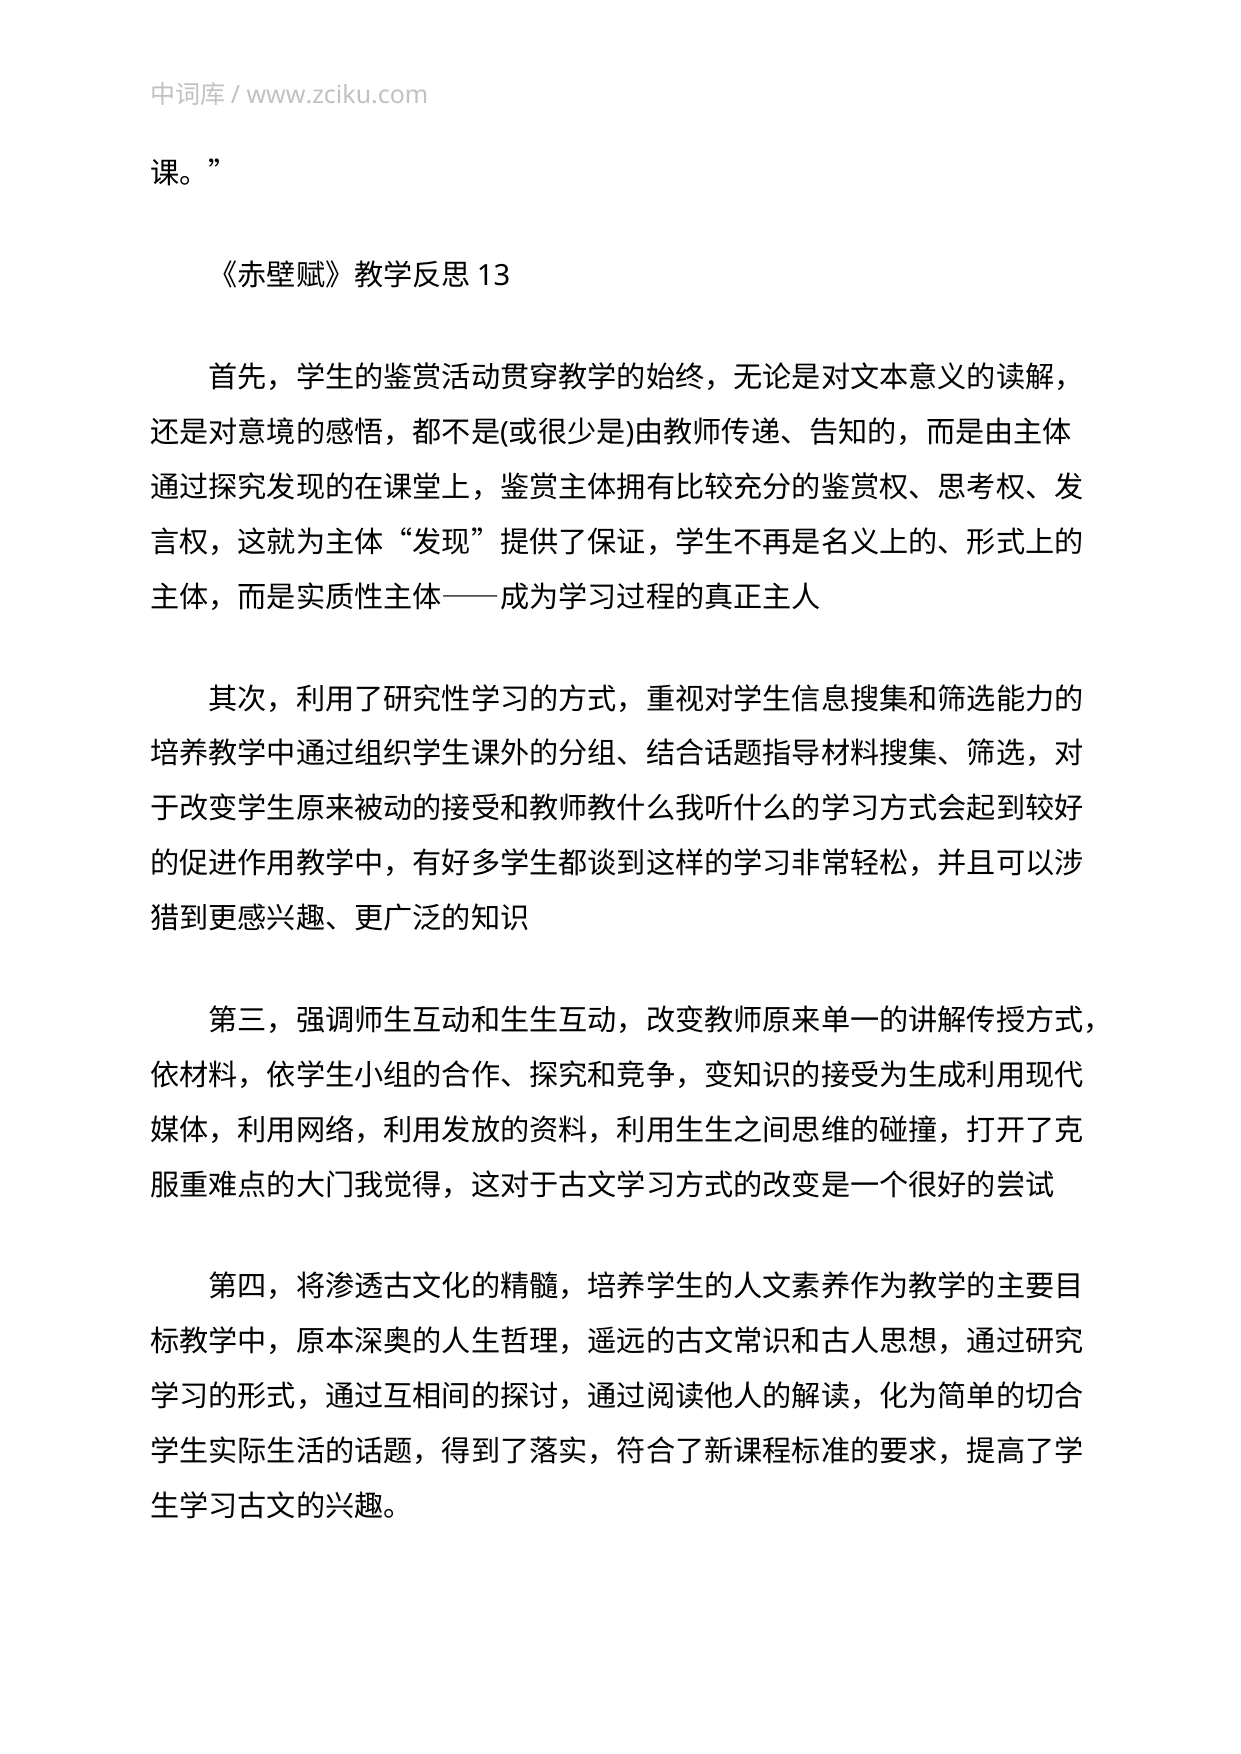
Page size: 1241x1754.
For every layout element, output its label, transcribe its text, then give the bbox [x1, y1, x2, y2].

text 其次，利用了研究性学习的方式，重视对学生信息搜集和筛选能力的培养教学中通过组织学生课外的分组、结合话题指导材料搜集、筛选，对于改变学生原来被动的接受和教师教什么我听什么的学习方式会起到较好的促进作用教学中，有好多学生都谈到这样的学习非常轻松，并且可以涉猎到更感兴趣、更广泛的知识 [150, 675, 1090, 937]
text 《赤壁赋》教学反思13 [150, 252, 1090, 294]
text 首先，学生的鉴赏活动贯穿教学的始终，无论是对文本意义的读解，还是对意境的感悟，都不是(或很少是)由教师传递、告知的，而是由主体通过探究发现的在课堂上，鉴赏主体拥有比较充分的鉴赏权、思考权、发言权，这就为主体“发现”提供了保证，学生不再是名义上的、形式上的主体，而是实质性主体——成为学习过程的真正主人 [150, 354, 1090, 616]
text 第四，将渗透古文化的精髓，培养学生的人文素养作为教学的主要目标教学中，原本深奥的人生哲理，遥远的古文常识和古人思想，通过研究学习的形式，通过互相间的探讨，通过阅读他人的解读，化为简单的切合学生实际生活的话题，得到了落实，符合了新课程标准的要求，提高了学生学习古文的兴趣。 [150, 1263, 1090, 1525]
text 第三，强调师生互动和生生互动，改变教师原来单一的讲解传授方式，依材料，依学生小组的合作、探究和竞争，变知识的接受为生成利用现代媒体，利用网络，利用发放的资料，利用生生之间思维的碰撞，打开了克服重难点的大门我觉得，这对于古文学习方式的改变是一个很好的尝试 [150, 997, 1090, 1203]
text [150, 150, 1090, 192]
